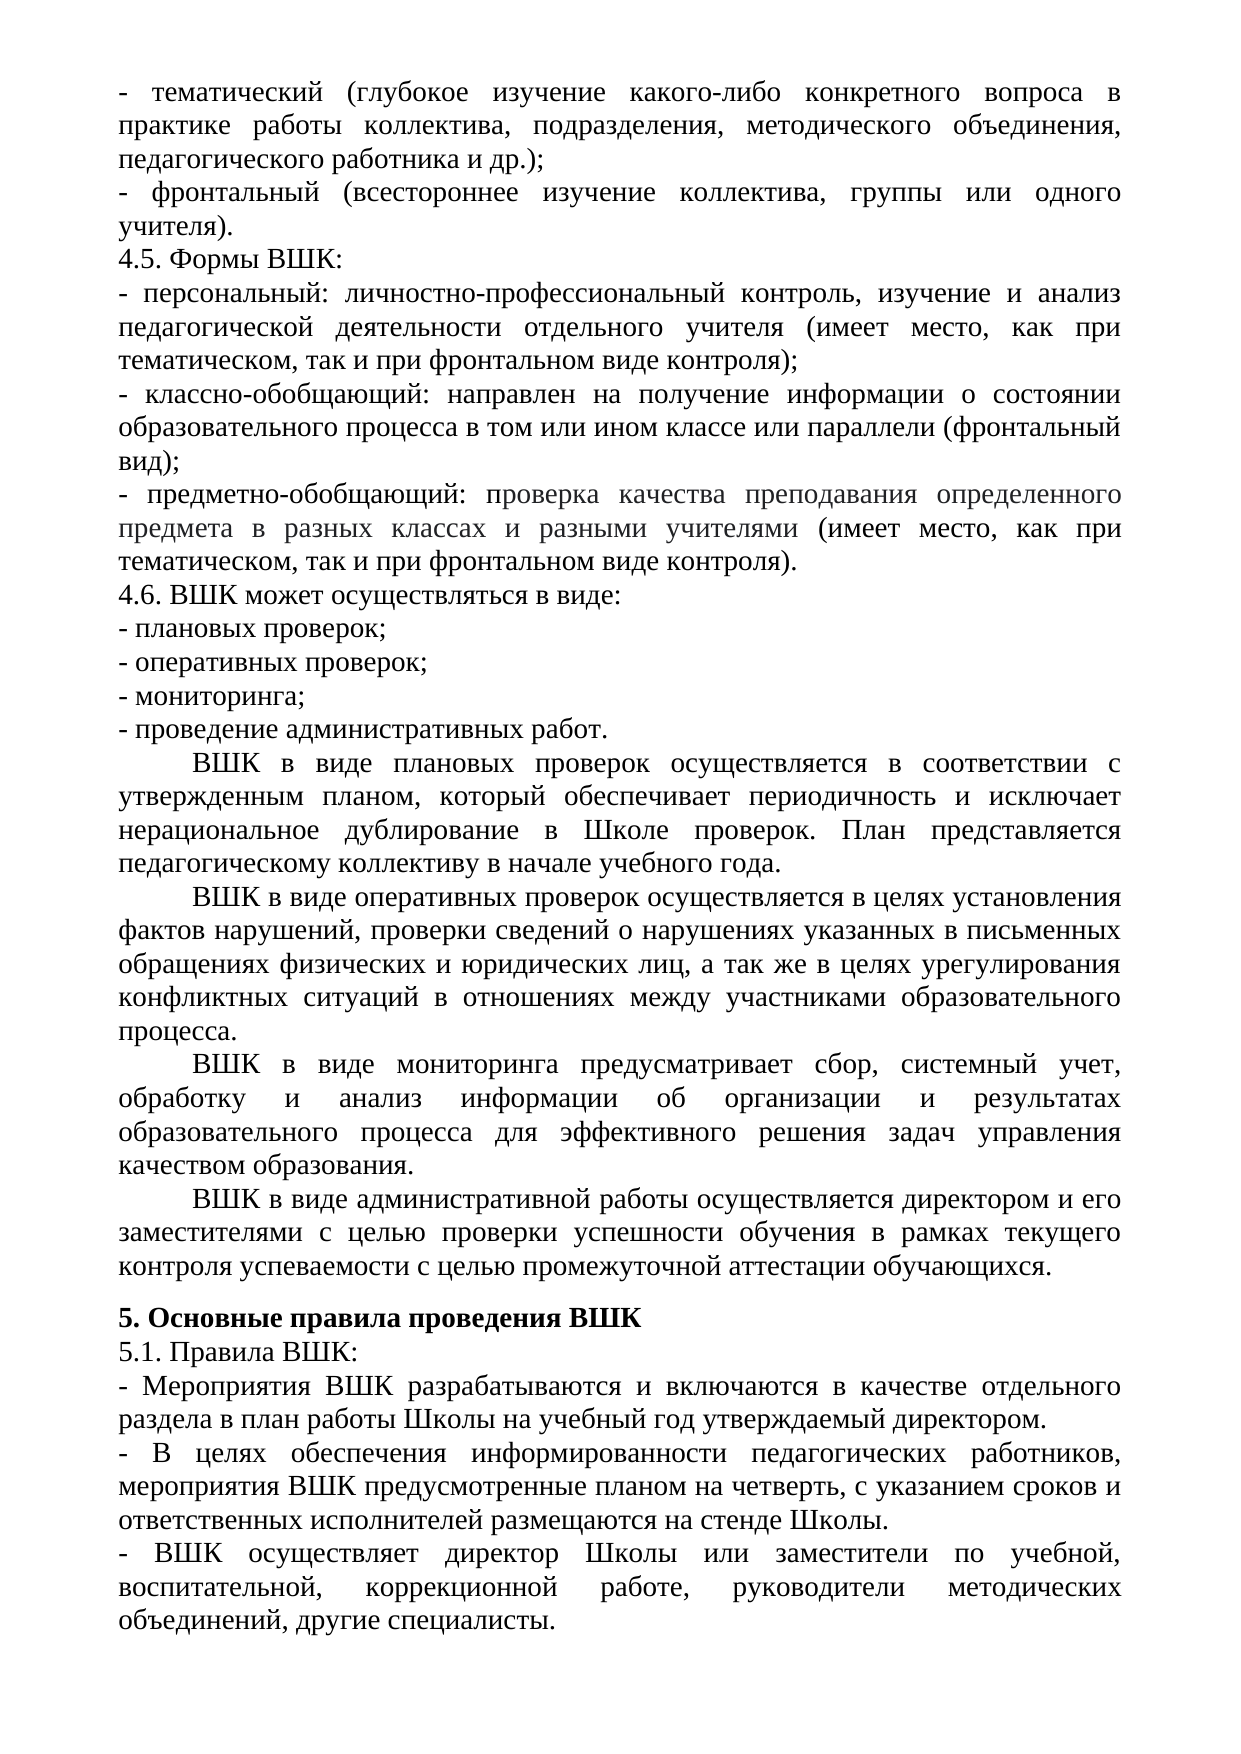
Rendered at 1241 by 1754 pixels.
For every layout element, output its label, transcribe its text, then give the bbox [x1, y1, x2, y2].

text 4.6. ВШК может осуществляться в виде: [118, 577, 1122, 611]
text 4.5. Формы ВШК: [118, 242, 1122, 275]
text ВШК в виде мониторинга предусматривает сбор, системный учет, обработку и анализ информации об организации и результатах образовательного процесса для эффективного решения задач управления качеством образования. [118, 1047, 1122, 1181]
text - Мероприятия ВШК разрабатываются и включаются в качестве отдельного раздела в план работы Школы на учебный год утверждаемый директором. [118, 1368, 1122, 1435]
text ВШК в виде плановых проверок осуществляется в соответствии с утвержденным планом, который обеспечивает периодичность и исключает нерациональное дублирование в Школе проверок. План представляется педагогическому коллективу в начале учебного года. [118, 745, 1122, 879]
text - тематический (глубокое изучение какого-либо конкретного вопроса в практике работы коллектива, подразделения, методического объединения, педагогического работника и др.); [118, 74, 1122, 174]
text ВШК в виде административной работы осуществляется директором и его заместителями с целью проверки успешности обучения в рамках текущего контроля успеваемости с целью промежуточной аттестации обучающихся. [118, 1181, 1122, 1281]
text - классно-обобщающий: направлен на получение информации о состоянии образовательного процесса в том или ином классе или параллели (фронтальный вид); [118, 376, 1122, 476]
text - предметно-обобщающий: проверка качества преподавания определенного предмета в разных классах и разными учителями (имеет место, как при тематическом, так и при фронтальном виде контроля). [118, 476, 502, 510]
text - персональный: личностно-профессиональный контроль, изучение и анализ педагогической деятельности отдельного учителя (имеет место, как при тематическом, так и при фронтальном виде контроля); [118, 275, 1122, 376]
text 5. Основные правила проведения ВШК [118, 1301, 1122, 1334]
text - мониторинга; [118, 678, 1122, 711]
text - предметно-обобщающий: проверка качества преподавания определенного предмета в разных классах и разными учителями (имеет место, как при тематическом, так и при фронтальном виде контроля). [118, 510, 1122, 577]
text - плановых проверок; [118, 611, 1122, 644]
text - ВШК осуществляет директор Школы или заместители по учебной, воспитательной, коррекционной работе, руководители методических объединений, другие специалисты. [118, 1535, 1122, 1636]
text - оперативных проверок; [118, 644, 1122, 678]
text - В целях обеспечения информированности педагогических работников, мероприятия ВШК предусмотренные планом на четверть, с указанием сроков и ответственных исполнителей размещаются на стенде Школы. [118, 1435, 1122, 1535]
text - фронтальный (всестороннее изучение коллектива, группы или одного учителя). [118, 174, 1122, 242]
text 5.1. Правила ВШК: [118, 1334, 1122, 1368]
text ВШК в виде оперативных проверок осуществляется в целях установления фактов нарушений, проверки сведений о нарушениях указанных в письменных обращениях физических и юридических лиц, а так же в целях урегулирования конфликтных ситуаций в отношениях между участниками образовательного процесса. [118, 879, 1122, 1047]
text - проведение административных работ. [118, 711, 1122, 745]
